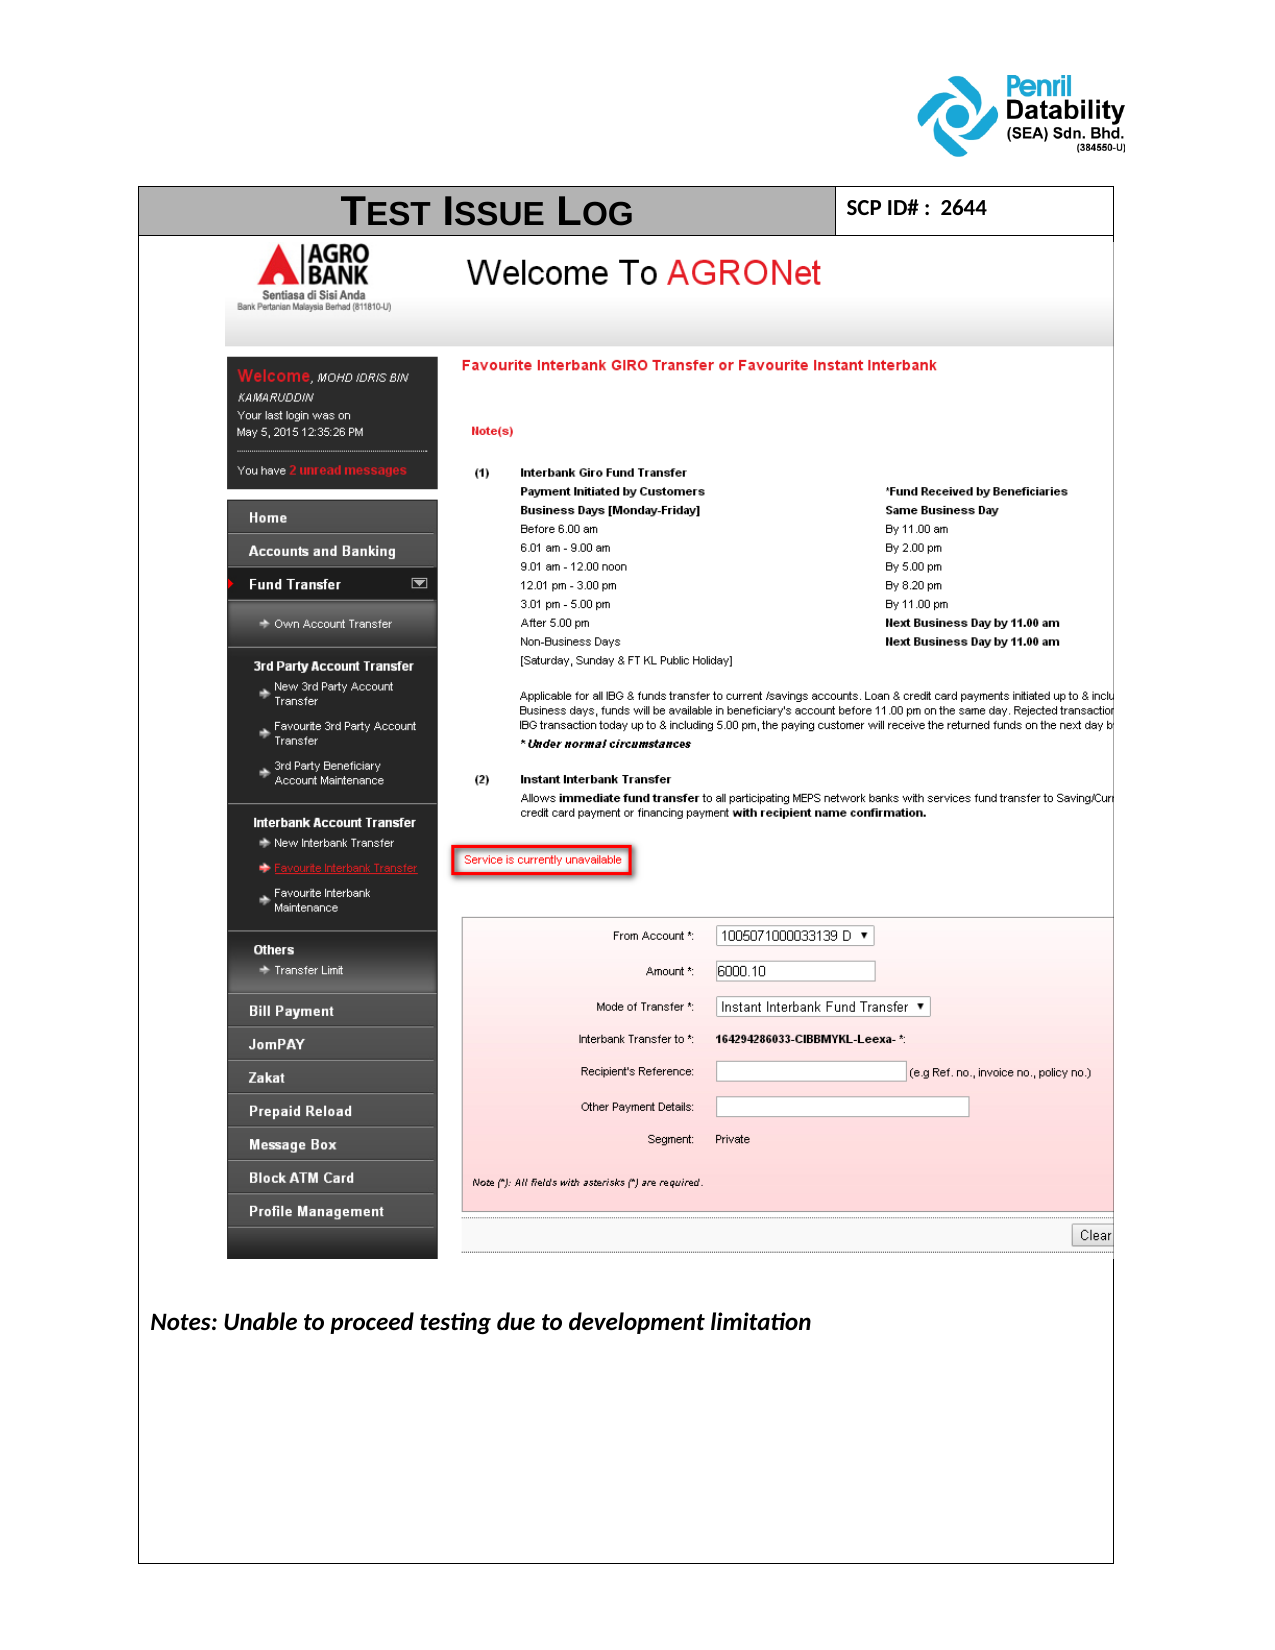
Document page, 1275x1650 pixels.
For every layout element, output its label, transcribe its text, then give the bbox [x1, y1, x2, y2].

table_header SCP ID# : 2644 [836, 187, 1113, 235]
picture [225, 242, 1114, 1259]
picture [917, 75, 1125, 157]
table_header Test Issue Log [139, 187, 835, 235]
